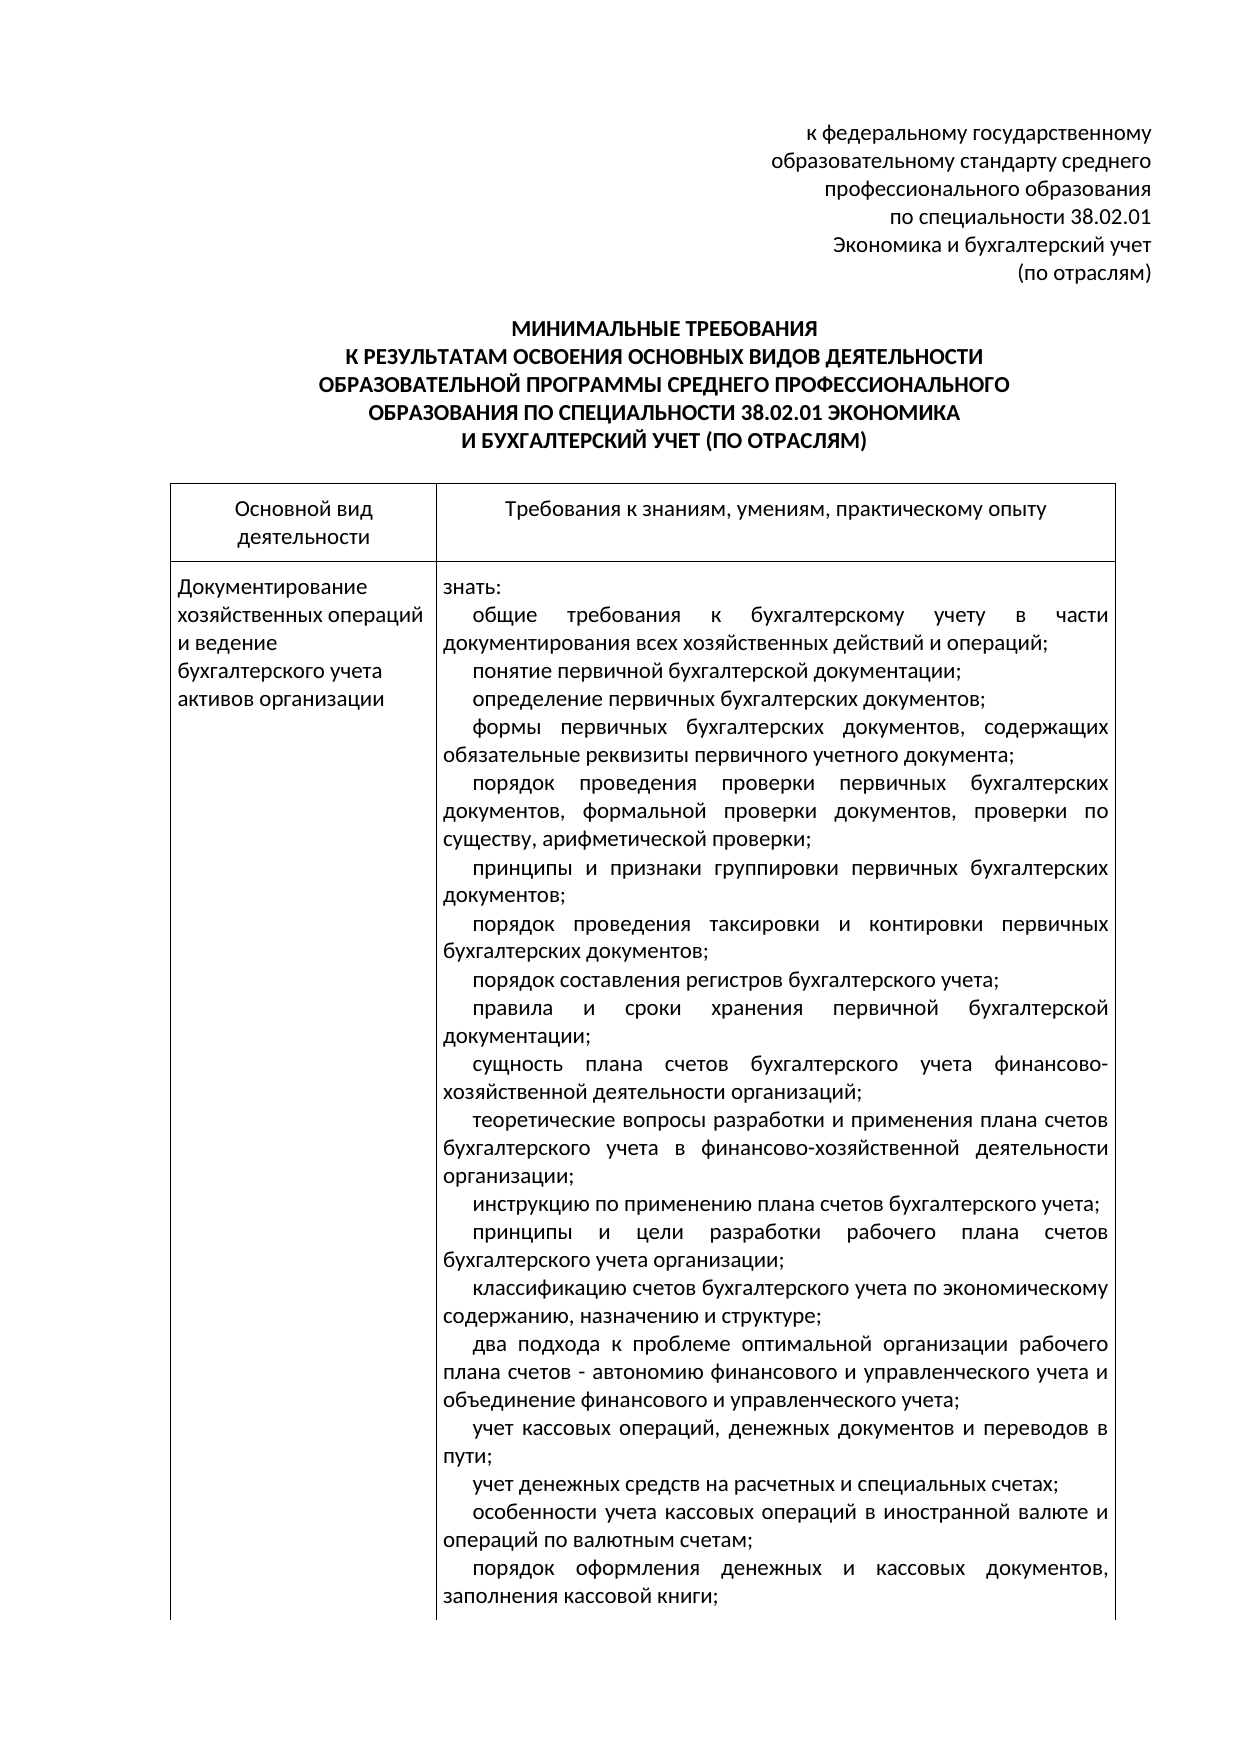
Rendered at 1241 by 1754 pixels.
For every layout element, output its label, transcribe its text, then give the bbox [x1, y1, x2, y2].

text профессионального образования [177, 174, 1152, 202]
title ОБРАЗОВАТЕЛЬНОЙ ПРОГРАММЫ СРЕДНЕГО ПРОФЕССИОНАЛЬНОГО [177, 370, 1152, 398]
text по специальности 38.02.01 [177, 202, 1152, 230]
text к федеральному государственному [177, 118, 1152, 146]
title И БУХГАЛТЕРСКИЙ УЧЕТ (ПО ОТРАСЛЯМ) [177, 426, 1152, 454]
table_header Требования к знаниям, умениям, практическому опыту [437, 484, 1115, 561]
table_header Основной вид деятельности [171, 484, 436, 561]
text образовательному стандарту среднего [177, 146, 1152, 174]
title МИНИМАЛЬНЫЕ ТРЕБОВАНИЯ [177, 314, 1152, 342]
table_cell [437, 562, 1115, 1620]
text (по отраслям) [177, 258, 1152, 286]
title ОБРАЗОВАНИЯ ПО СПЕЦИАЛЬНОСТИ 38.02.01 ЭКОНОМИКА [177, 398, 1152, 426]
title К РЕЗУЛЬТАТАМ ОСВОЕНИЯ ОСНОВНЫХ ВИДОВ ДЕЯТЕЛЬНОСТИ [177, 342, 1152, 370]
text Экономика и бухгалтерский учет [177, 230, 1152, 258]
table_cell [171, 562, 436, 1620]
